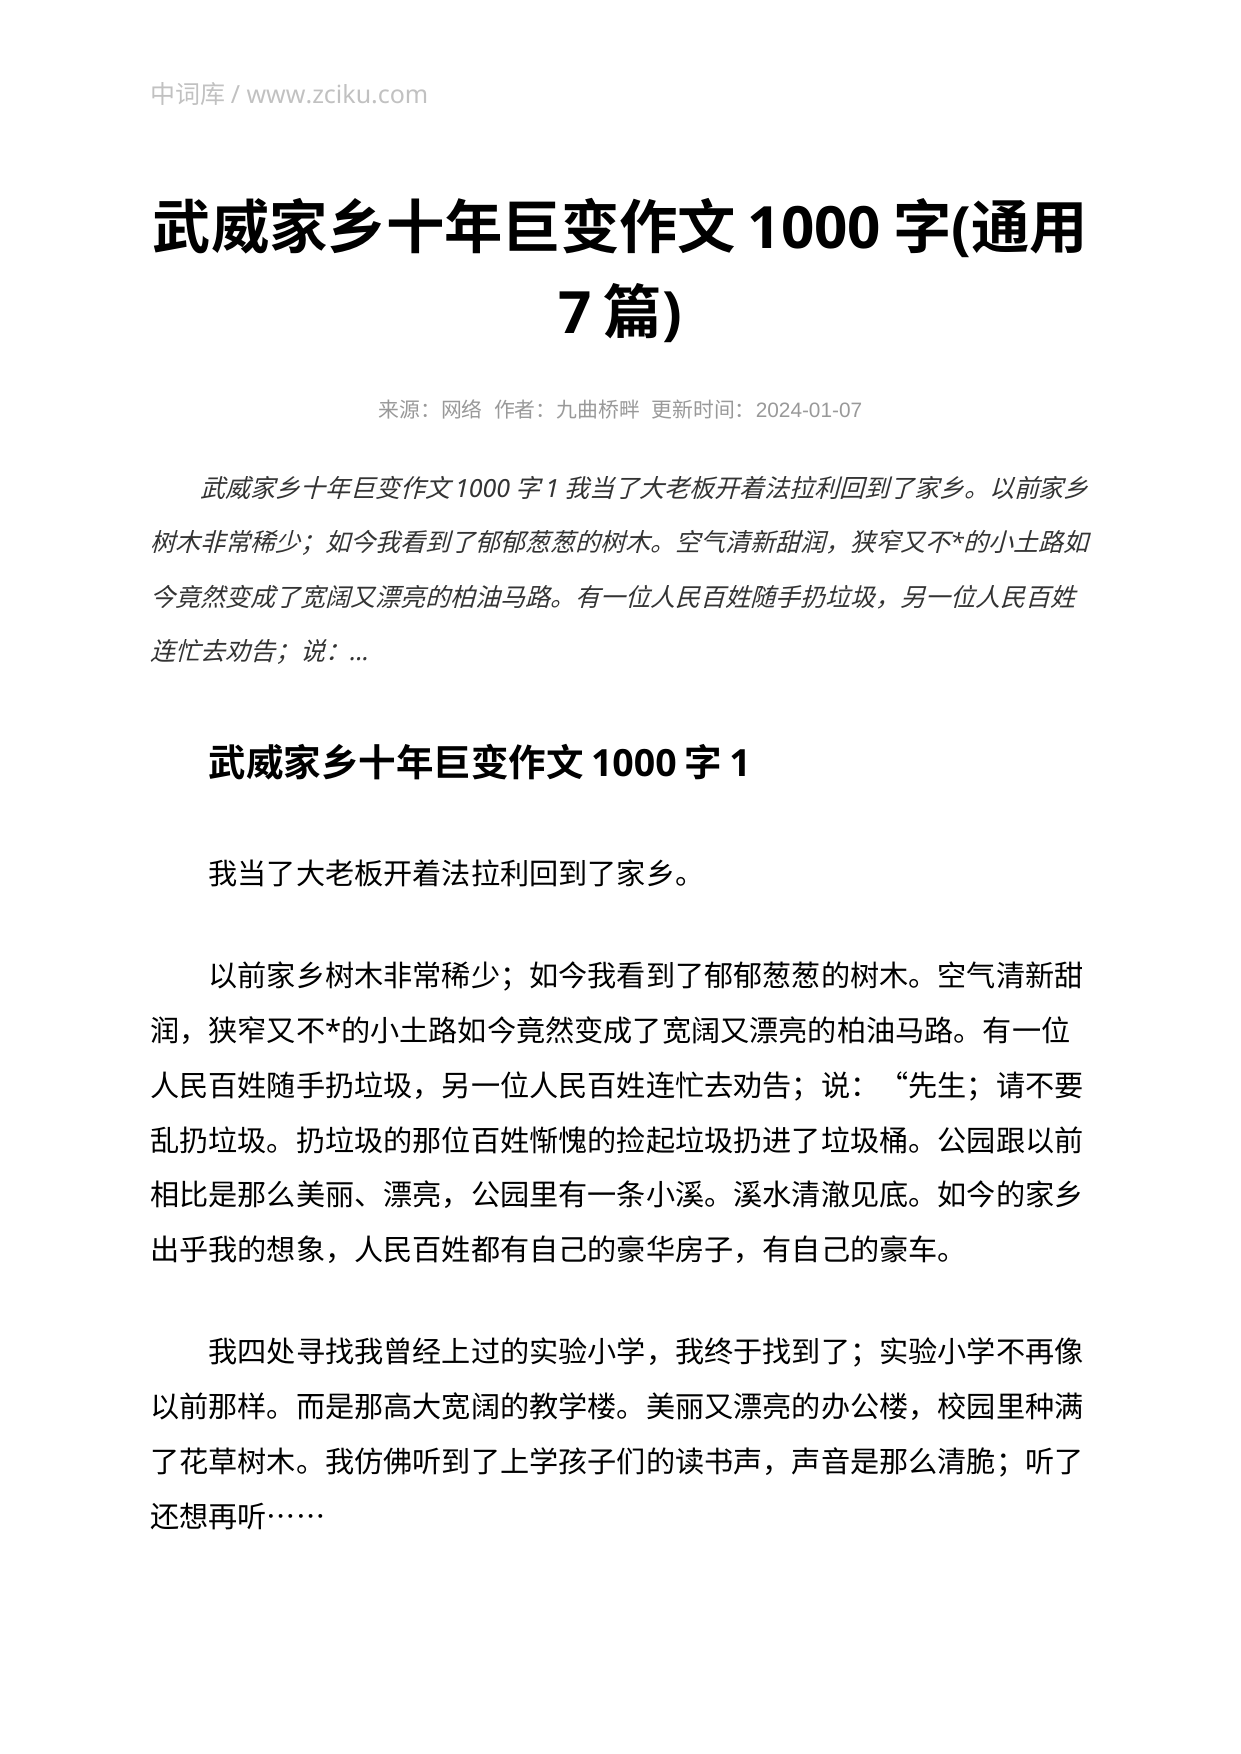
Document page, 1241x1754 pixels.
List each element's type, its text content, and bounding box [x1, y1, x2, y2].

text 武威家乡十年巨变作文1000字1 [150, 733, 1090, 787]
text 我四处寻找我曾经上过的实验小学，我终于找到了；实验小学不再像以前那样。而是那高大宽阔的教学楼。美丽又漂亮的办公楼，校园里种满了花草树木。我仿佛听到了上学孩子们的读书声，声音是那么清脆；听了还想再听…… [150, 1329, 1090, 1536]
text 武威家乡十年巨变作文1000字1我当了大老板开着法拉利回到了家乡。以前家乡树木非常稀少；如今我看到了郁郁葱葱的树木。空气清新甜润，狭窄又不*的小土路如今竟然变成了宽阔又漂亮的柏油马路。有一位人民百姓随手扔垃圾，另一位人民百姓连忙去劝告；说：... [150, 468, 1090, 668]
text 以前家乡树木非常稀少；如今我看到了郁郁葱葱的树木。空气清新甜润，狭窄又不*的小土路如今竟然变成了宽阔又漂亮的柏油马路。有一位人民百姓随手扔垃圾，另一位人民百姓连忙去劝告；说：“先生；请不要乱扔垃圾。扔垃圾的那位百姓惭愧的捡起垃圾扔进了垃圾桶。公园跟以前相比是那么美丽、漂亮，公园里有一条小溪。溪水清澈见底。如今的家乡出乎我的想象，人民百姓都有自己的豪华房子，有自己的豪车。 [150, 952, 1090, 1269]
subtitle 武威家乡十年巨变作文1000字(通用7篇) [150, 181, 1090, 351]
text 来源：网络 作者：九曲桥畔 更新时间：2024-01-07 [150, 398, 1090, 422]
text 我当了大老板开着法拉利回到了家乡。 [150, 851, 1090, 893]
